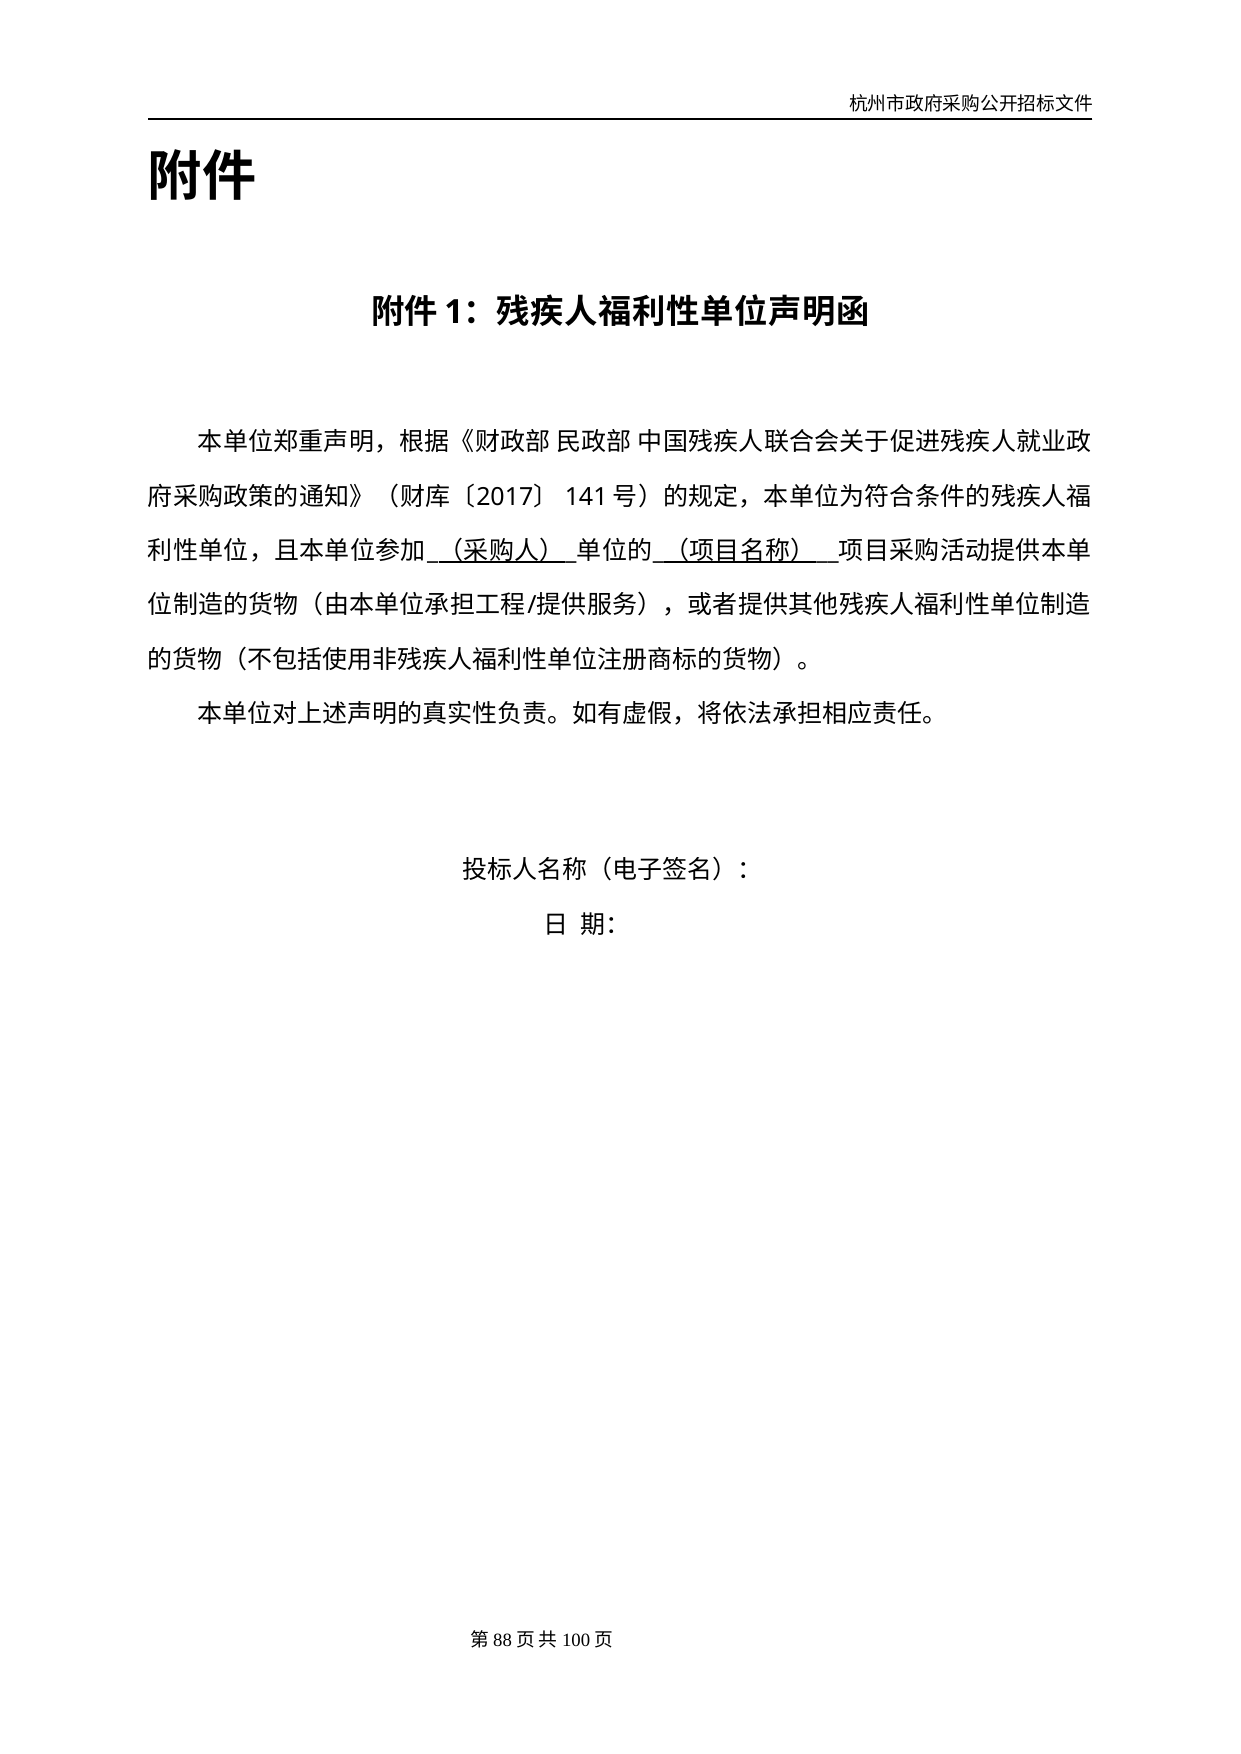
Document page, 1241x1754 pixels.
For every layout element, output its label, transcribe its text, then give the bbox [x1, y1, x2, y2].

text 本单位郑重声明，根据《财政部 民政部 中国残疾人联合会关于促进残疾人就业政府采购政策的通知》（财库〔2017〕 141号）的规定，本单位为符合条件的残疾人福利性单位，且本单位参加_（采购人）_单位的_（项目名称）__项目采购活动提供本单位制造的货物（由本单位承担工程/提供服务），或者提供其他残疾人福利性单位制造的货物（不包括使用非残疾人福利性单位注册商标的货物）。 [148, 422, 1092, 675]
text 投标人名称（电子签名）： [148, 850, 930, 886]
text 日 期： [148, 904, 930, 941]
text 本单位对上述声明的真实性负责。如有虚假，将依法承担相应责任。 [148, 693, 1092, 730]
text 附件 [148, 133, 1092, 211]
text 附件1：残疾人福利性单位声明函 [148, 285, 1092, 333]
